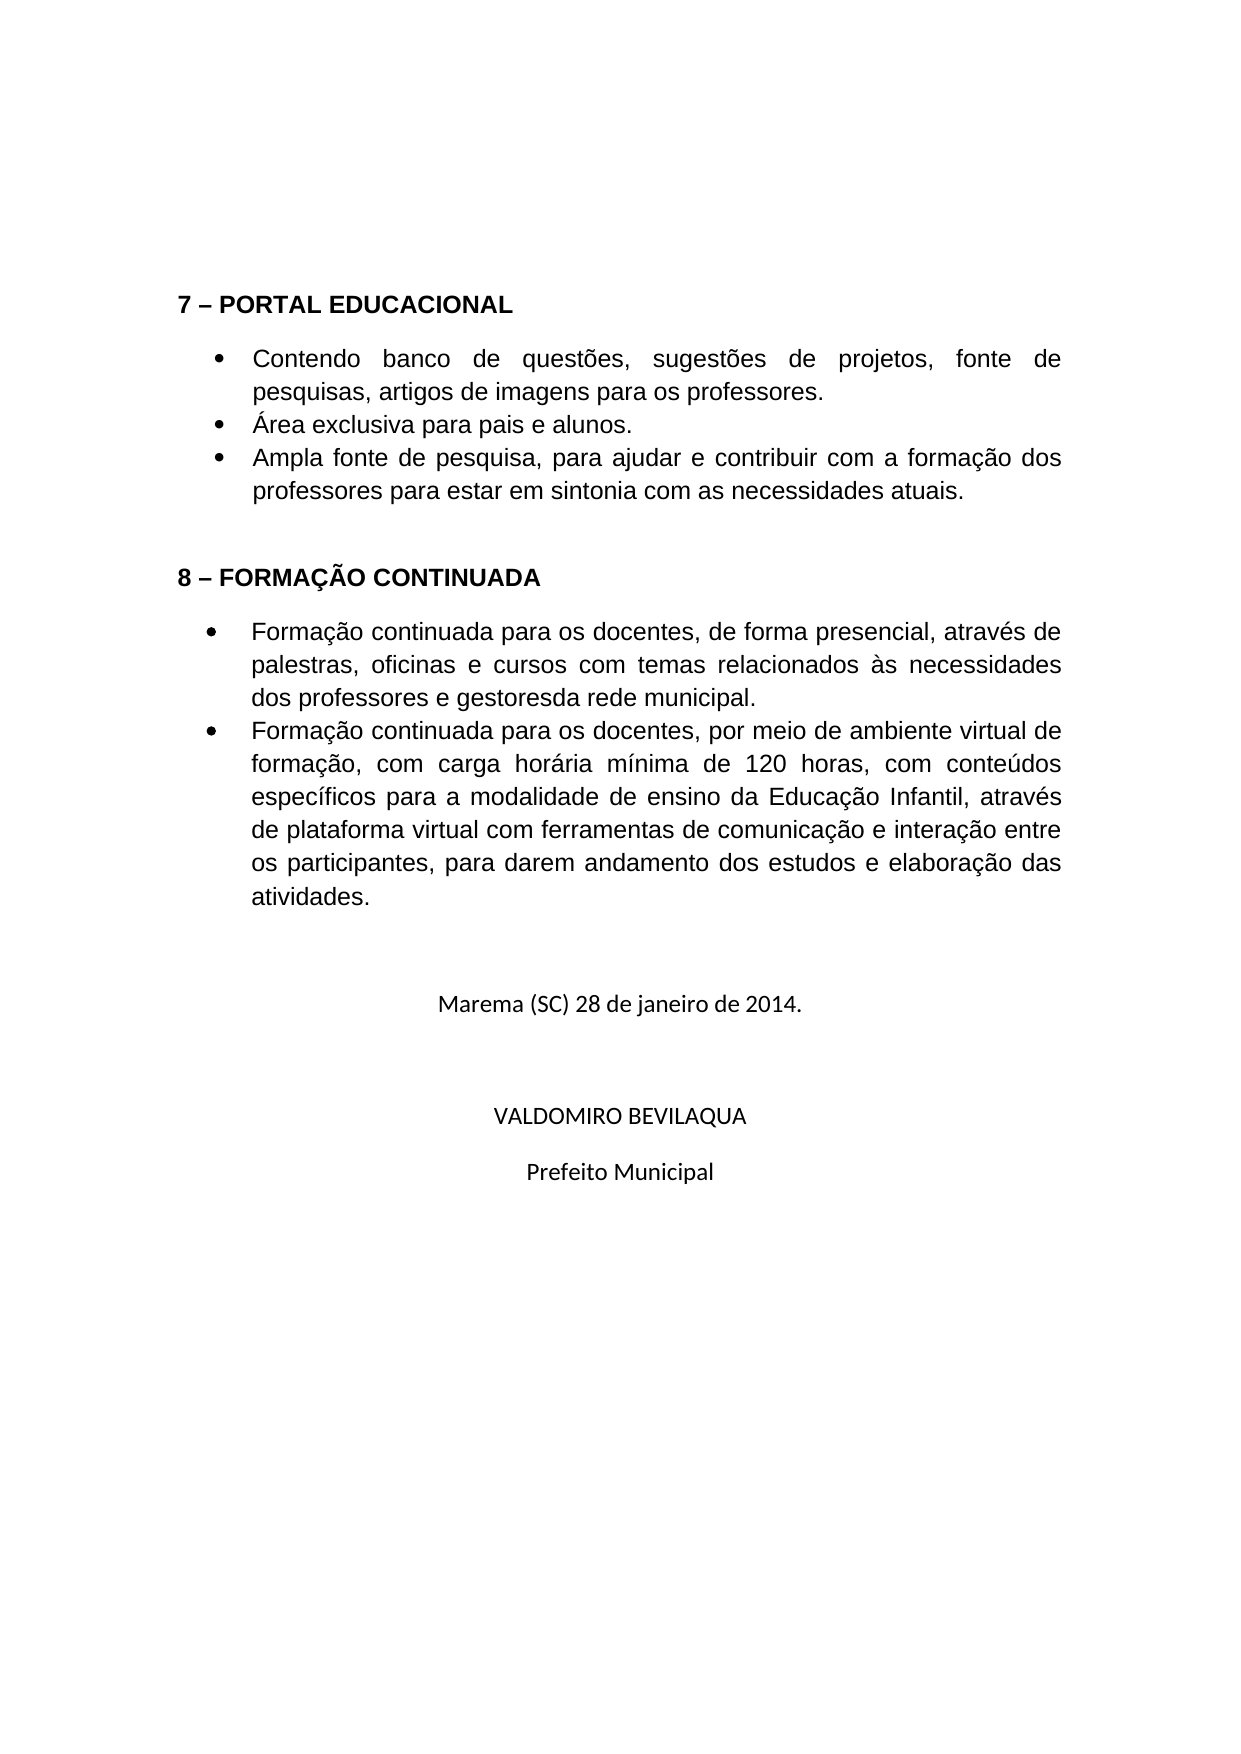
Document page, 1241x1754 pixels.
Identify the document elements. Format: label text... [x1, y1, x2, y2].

list Formação continuada para os docentes, por meio de ambiente virtual de formação, com carga horária mínima de 120 horas, com conteúdos específicos para a modalidade de ensino da Educação Infantil, através de plataforma virtual com ferramentas de comunicação e interação entre os participantes, para darem andamento dos estudos e elaboração das atividades. [207, 716, 1063, 910]
list Contendo banco de questões, sugestões de projetos, fonte de pesquisas, artigos de imagens para os professores. [215, 344, 1063, 406]
list Área exclusiva para pais e alunos. [215, 410, 1063, 439]
text 7 – PORTAL EDUCACIONAL [177, 290, 1063, 319]
text VALDOMIRO BEVILAQUA [177, 1100, 1063, 1131]
text Marema (SC) 28 de janeiro de 2014. [177, 988, 1063, 1019]
list Ampla fonte de pesquisa, para ajudar e contribuir com a formação dos professores para estar em sintonia com as necessidades atuais. [215, 443, 1063, 505]
text Prefeito Municipal [177, 1156, 1063, 1186]
list Formação continuada para os docentes, de forma presencial, através de palestras, oficinas e cursos com temas relacionados às necessidades dos professores e gestoresda rede municipal. [207, 617, 1063, 712]
text 8 – FORMAÇÃO CONTINUADA [177, 563, 1063, 592]
